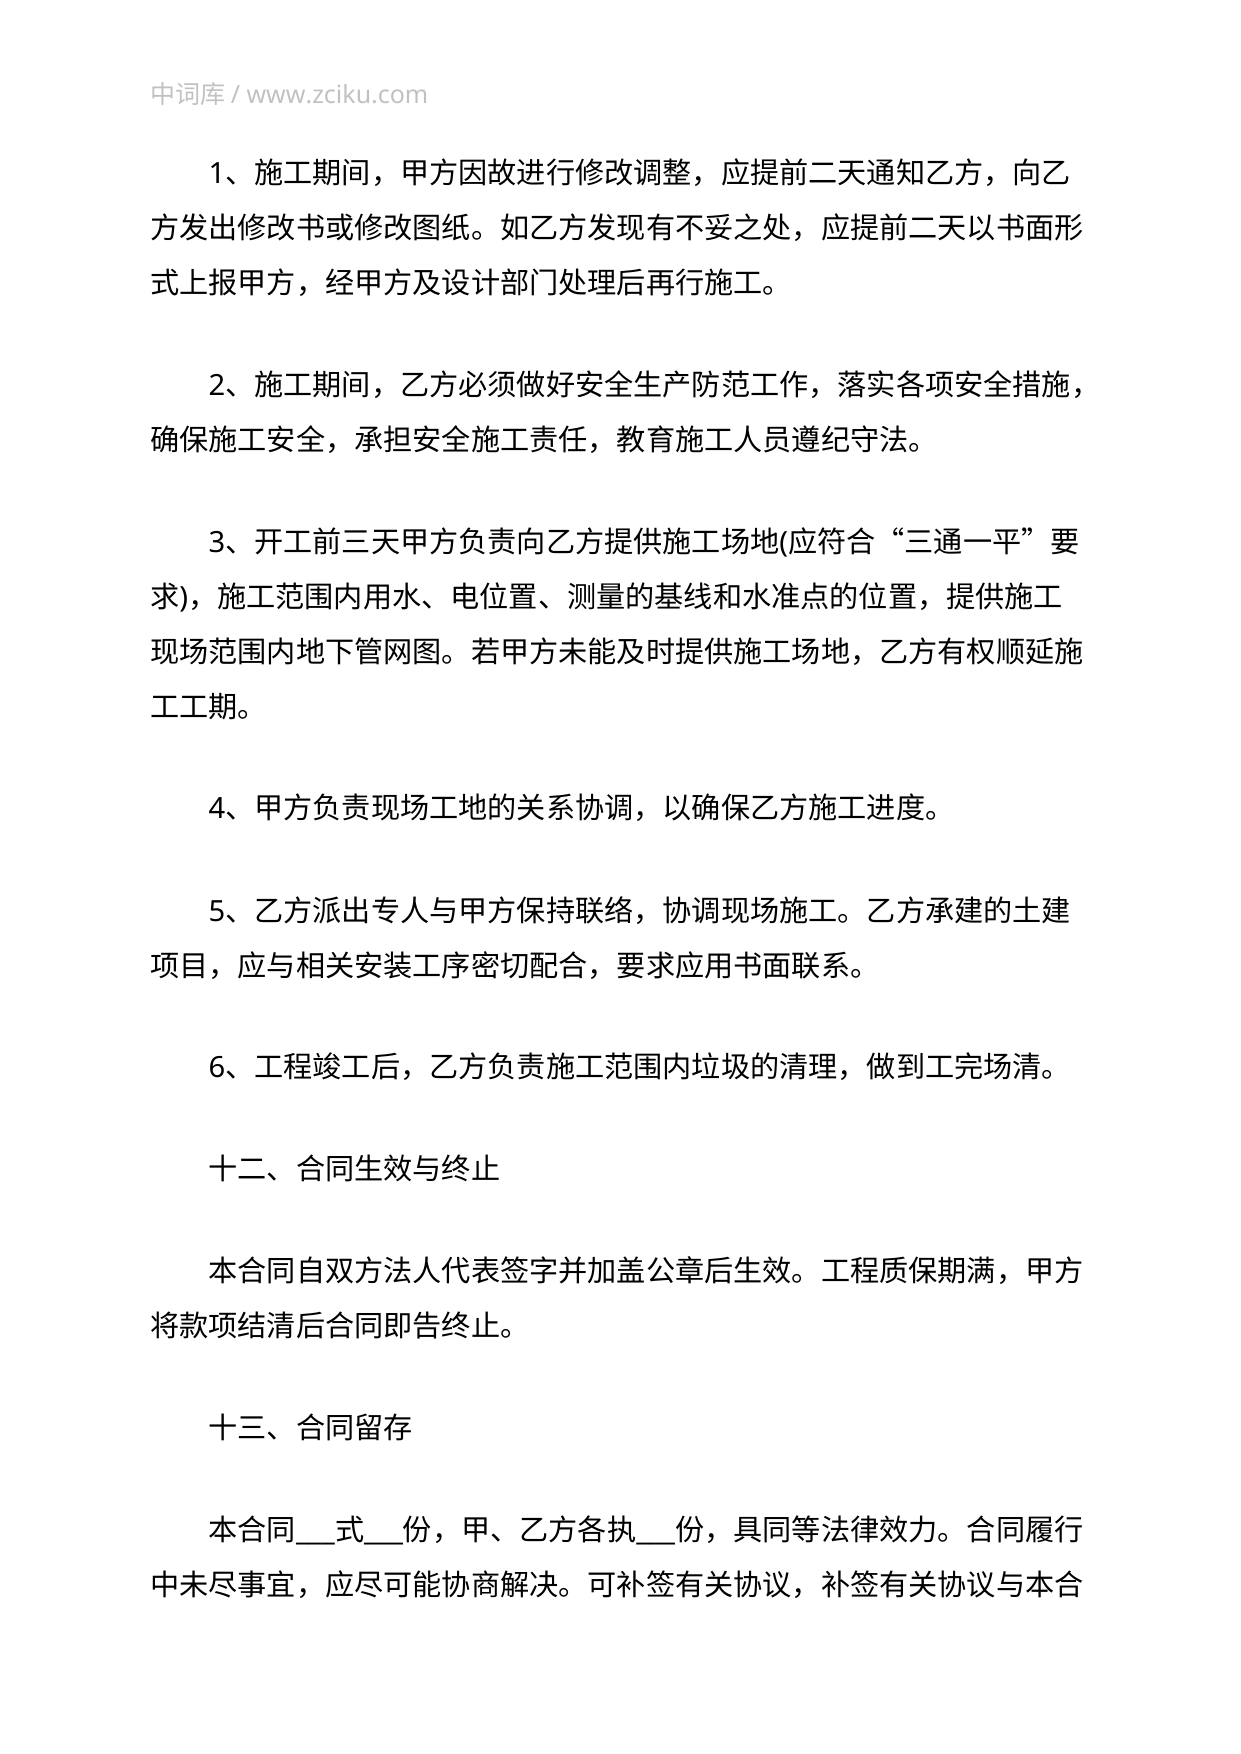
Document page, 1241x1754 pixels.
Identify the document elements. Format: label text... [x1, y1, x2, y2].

text 本合同自双方法人代表签字并加盖公章后生效。工程质保期满，甲方将款项结清后合同即告终止。 [150, 1248, 1090, 1345]
text 十三、合同留存 [150, 1404, 1090, 1447]
text 5、乙方派出专人与甲方保持联络，协调现场施工。乙方承建的土建项目，应与相关安装工序密切配合，要求应用书面联系。 [150, 887, 1090, 984]
text 6、工程竣工后，乙方负责施工范围内垃圾的清理，做到工完场清。 [150, 1044, 1090, 1086]
text 十二、合同生效与终止 [150, 1146, 1090, 1188]
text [150, 1506, 1090, 1603]
text 1、施工期间，甲方因故进行修改调整，应提前二天通知乙方，向乙方发出修改书或修改图纸。如乙方发现有不妥之处，应提前二天以书面形式上报甲方，经甲方及设计部门处理后再行施工。 [150, 150, 1090, 302]
text 3、开工前三天甲方负责向乙方提供施工场地(应符合“三通一平”要求)，施工范围内用水、电位置、测量的基线和水准点的位置，提供施工现场范围内地下管网图。若甲方未能及时提供施工场地，乙方有权顺延施工工期。 [150, 518, 1090, 726]
text 4、甲方负责现场工地的关系协调，以确保乙方施工进度。 [150, 785, 1090, 827]
text 2、施工期间，乙方必须做好安全生产防范工作，落实各项安全措施，确保施工安全，承担安全施工责任，教育施工人员遵纪守法。 [150, 362, 1090, 459]
